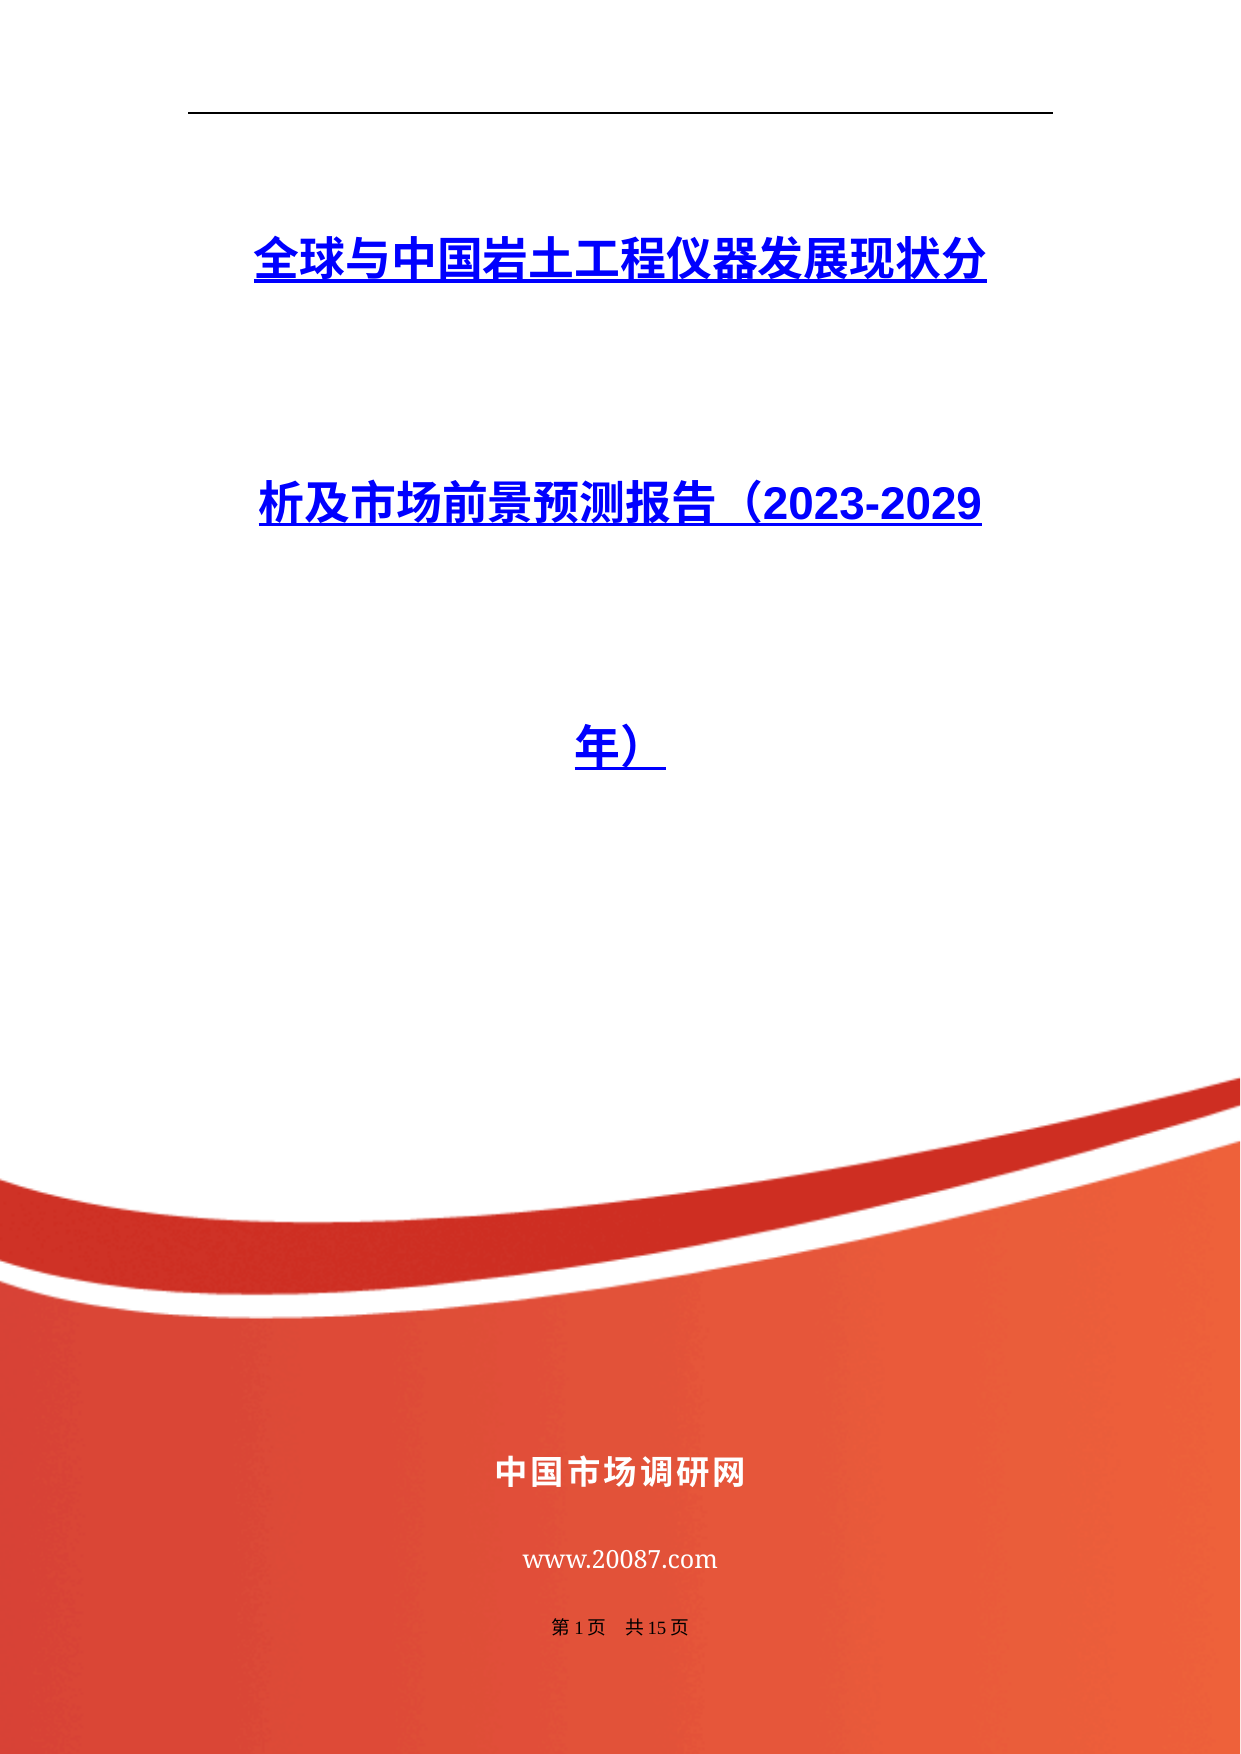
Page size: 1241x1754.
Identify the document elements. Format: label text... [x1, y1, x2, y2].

picture [0, 1006, 1241, 1754]
text www.20087.com [187, 1526, 1053, 1591]
subtitle 中国市场调研网 [187, 1437, 1053, 1502]
table_header 全球与中国岩土工程仪器发展现状分析及市场前景预测报告（2023-2029年） [188, 207, 1053, 871]
